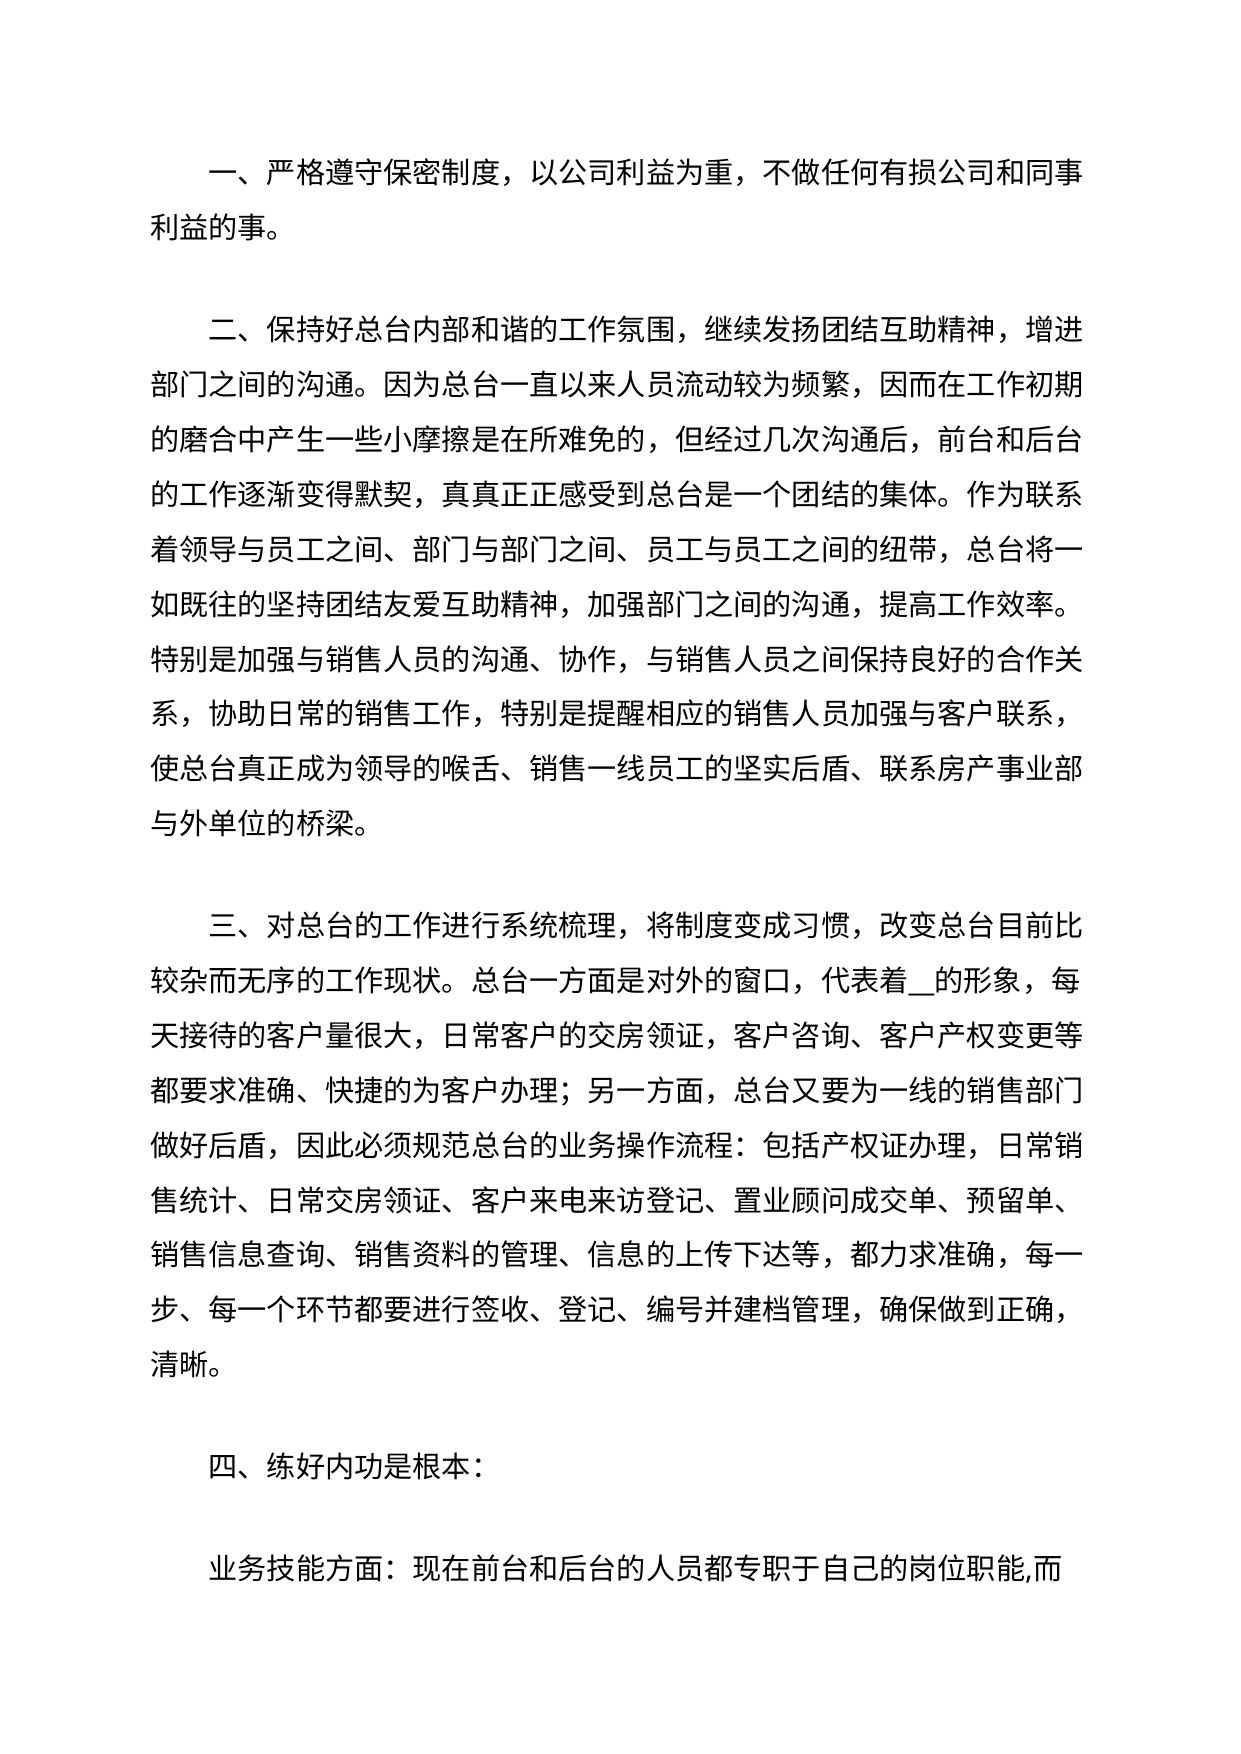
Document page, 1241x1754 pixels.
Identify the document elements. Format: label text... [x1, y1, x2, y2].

text 三、对总台的工作进行系统梳理，将制度变成习惯，改变总台目前比较杂而无序的工作现状。总台一方面是对外的窗口，代表着__的形象，每天接待的客户量很大，日常客户的交房领证，客户咨询、客户产权变更等都要求准确、快捷的为客户办理；另一方面，总台又要为一线的销售部门做好后盾，因此必须规范总台的业务操作流程：包括产权证办理，日常销售统计、日常交房领证、客户来电来访登记、置业顾问成交单、预留单、销售信息查询、销售资料的管理、信息的上传下达等，都力求准确，每一步、每一个环节都要进行签收、登记、编号并建档管理，确保做到正确，清晰。 [150, 902, 1090, 1384]
text 二、保持好总台内部和谐的工作氛围，继续发扬团结互助精神，增进部门之间的沟通。因为总台一直以来人员流动较为频繁，因而在工作初期的磨合中产生一些小摩擦是在所难免的，但经过几次沟通后，前台和后台的工作逐渐变得默契，真真正正感受到总台是一个团结的集体。作为联系着领导与员工之间、部门与部门之间、员工与员工之间的纽带，总台将一如既往的坚持团结友爱互助精神，加强部门之间的沟通，提高工作效率。特别是加强与销售人员的沟通、协作，与销售人员之间保持良好的合作关系，协助日常的销售工作，特别是提醒相应的销售人员加强与客户联系，使总台真正成为领导的喉舌、销售一线员工的坚实后盾、联系房产事业部与外单位的桥梁。 [150, 307, 1090, 843]
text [150, 1545, 1090, 1588]
text 一、严格遵守保密制度，以公司利益为重，不做任何有损公司和同事利益的事。 [150, 150, 1090, 247]
text 四、练好内功是根本： [150, 1443, 1090, 1486]
